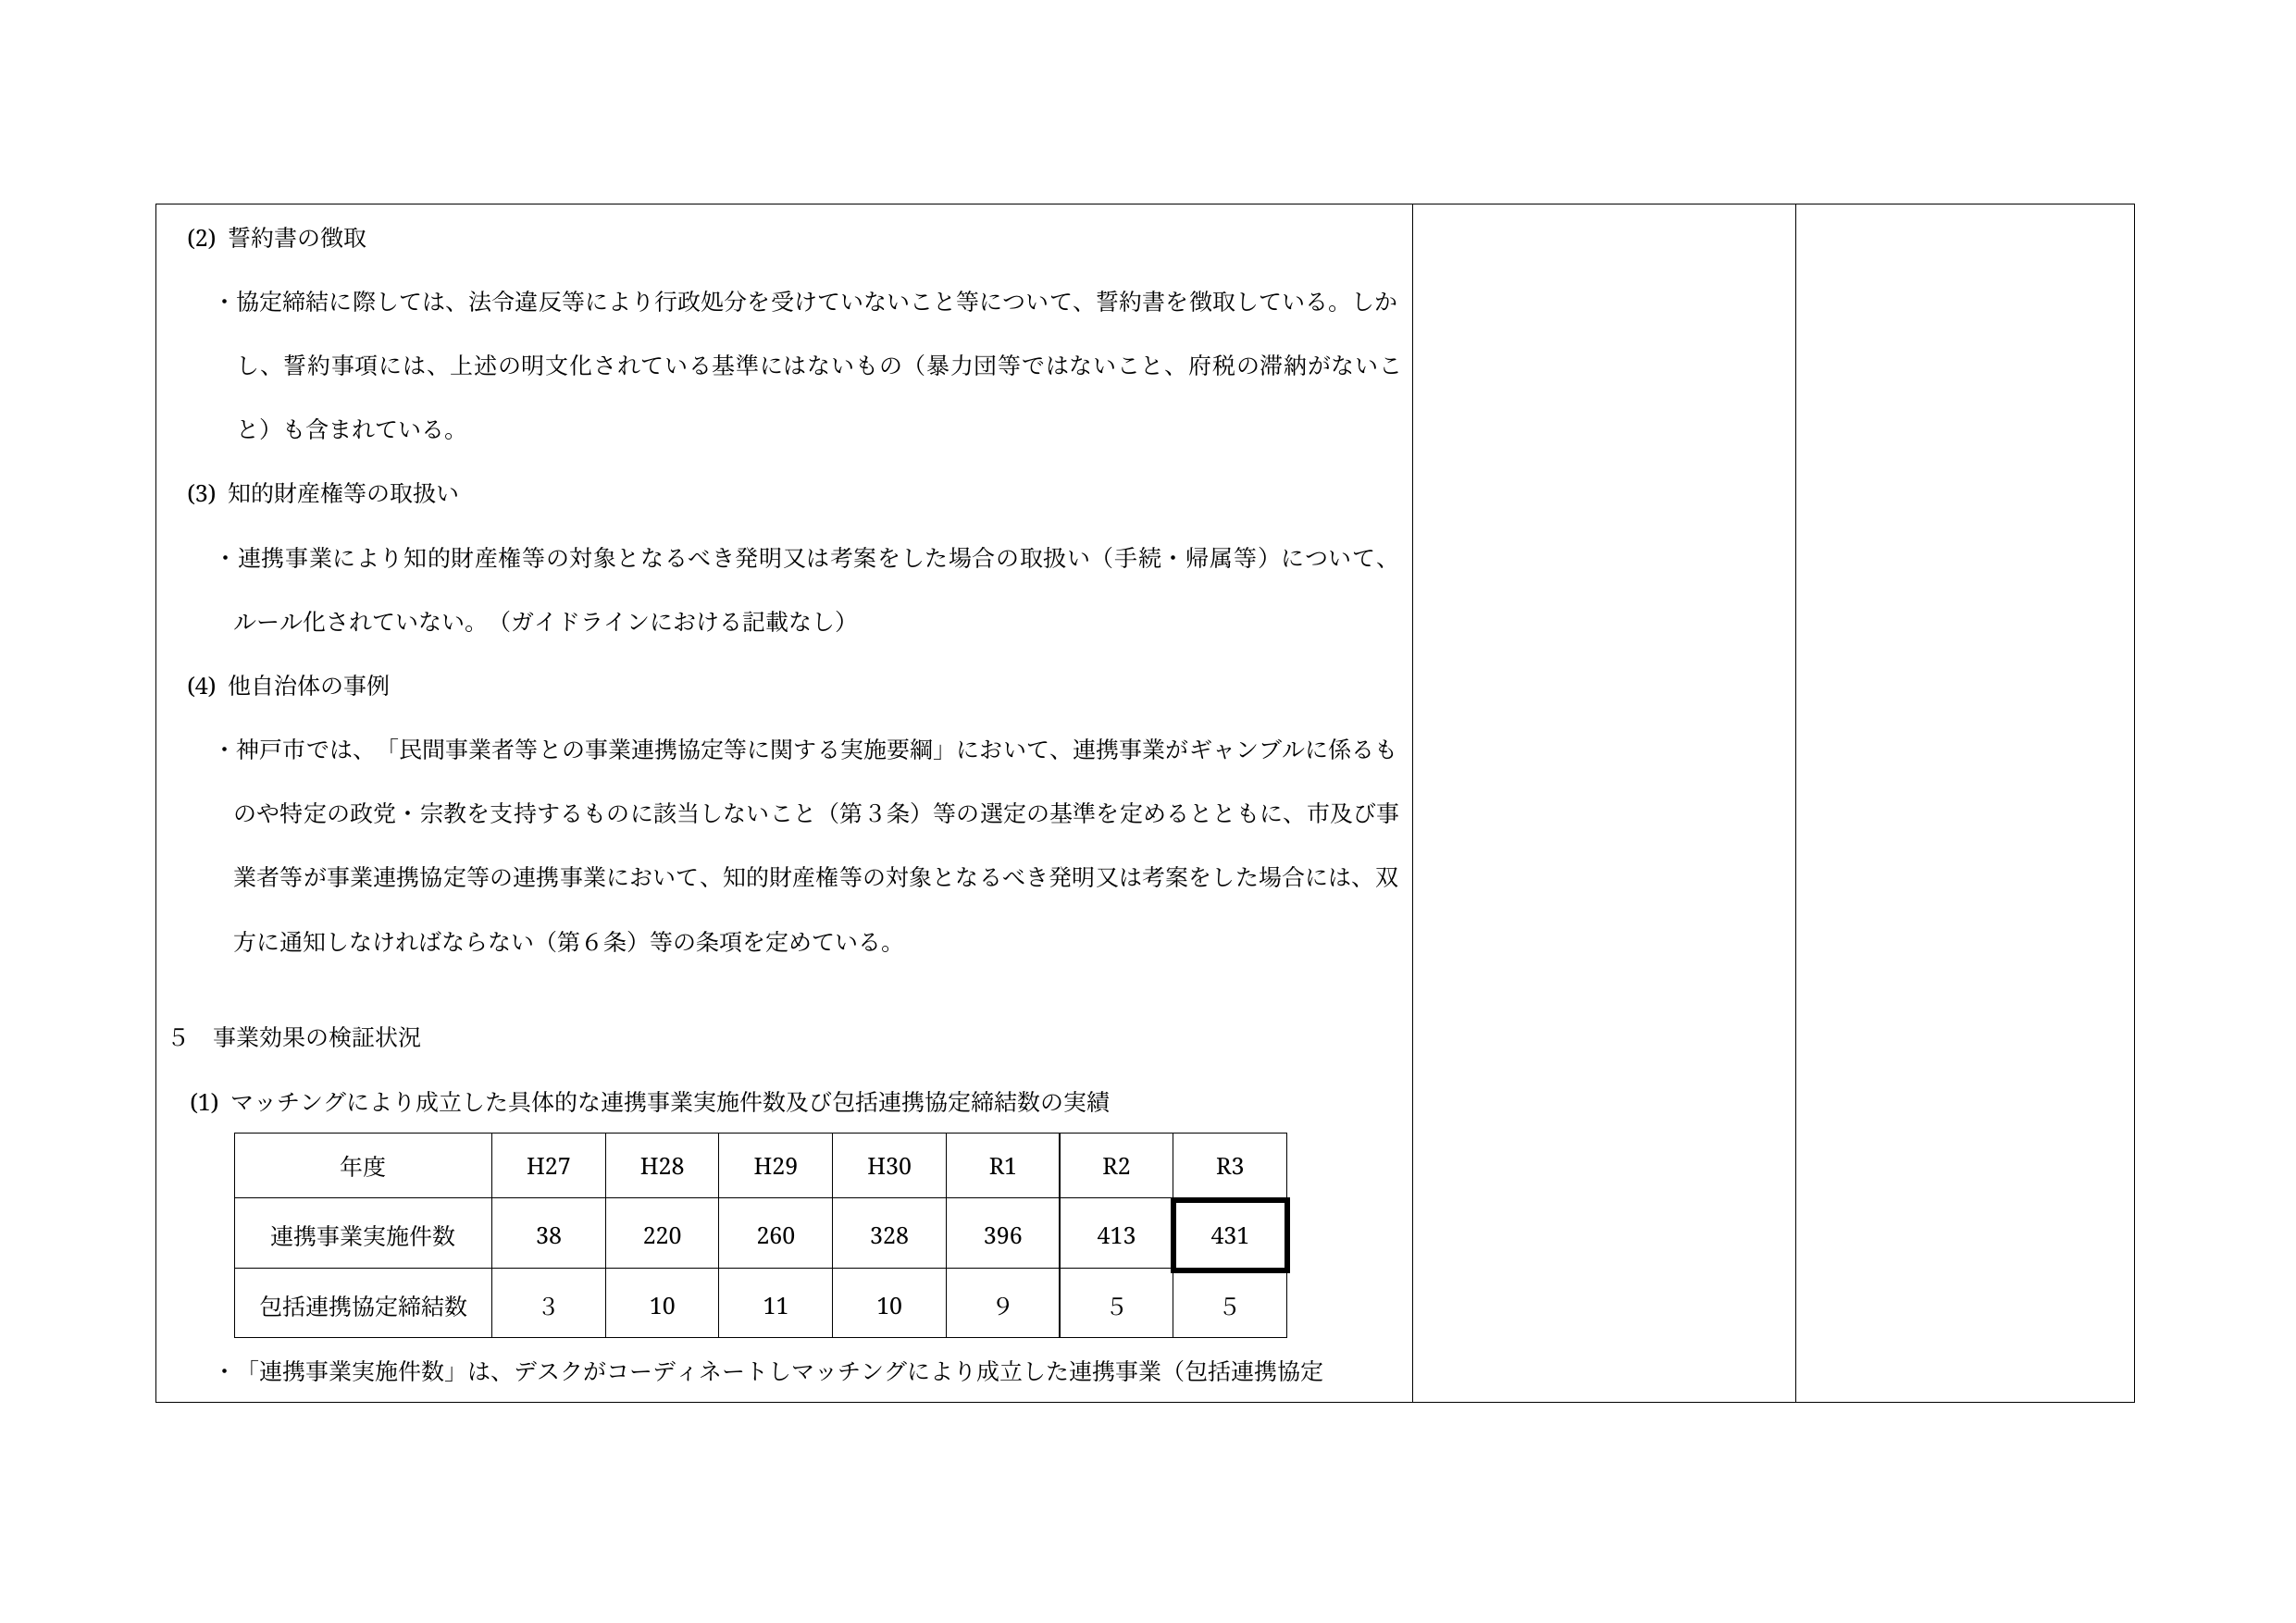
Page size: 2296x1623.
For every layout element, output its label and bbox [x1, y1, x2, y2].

table_cell [156, 204, 1412, 1402]
table_cell [1413, 204, 1795, 1402]
table_cell [1796, 204, 2134, 1402]
